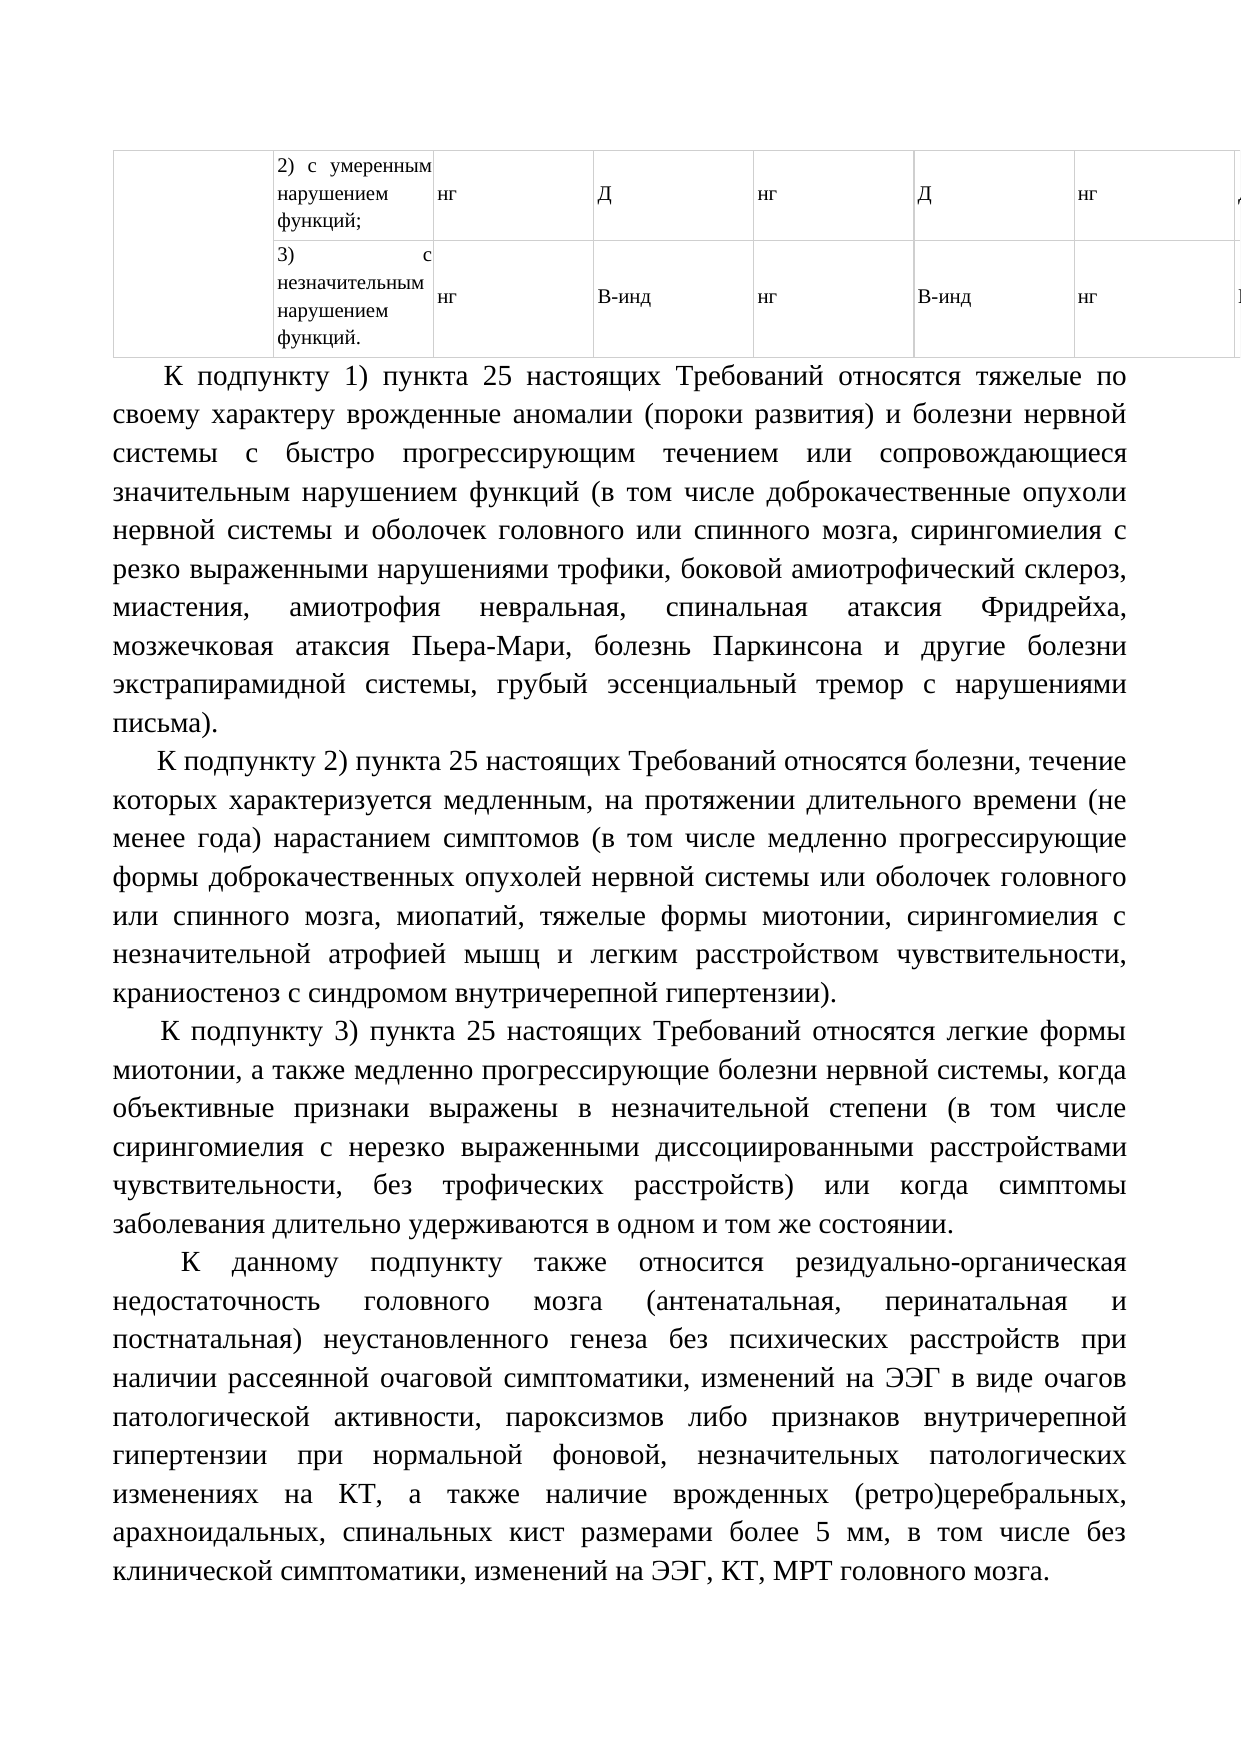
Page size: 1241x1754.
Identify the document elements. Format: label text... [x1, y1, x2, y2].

table_cell 2) с умеренным нарушением функций; [274, 151, 433, 239]
text К подпункту 1) пункта 25 настоящих Требований относятся тяжелые по своему характеру врожденные аномалии (пороки развития) и болезни нервной системы с быстро прогрессирующим течением или сопровождающиеся значительным нарушением функций (в том числе доброкачественные опухоли нервной системы и оболочек головного или спинного мозга, сирингомиелия с резко выраженными нарушениями трофики, боковой амиотрофический склероз, миастения, амиотрофия невральная, спинальная атаксия Фридрейха, мозжечковая атаксия Пьера-Мари, болезнь Паркинсона и другие болезни экстрапирамидной системы, грубый эссенциальный тремор с нарушениями письма). [112, 358, 1128, 738]
table_cell Д [594, 151, 753, 239]
text К подпункту 2) пункта 25 настоящих Требований относятся болезни, течение которых характеризуется медленным, на протяжении длительного времени (не менее года) нарастанием симптомов (в том числе медленно прогрессирующие формы доброкачественных опухолей нервной системы или оболочек головного или спинного мозга, миопатий, тяжелые формы миотонии, сирингомиелия с незначительной атрофией мышц и легким расстройством чувствительности, краниостеноз с синдромом внутричерепной гипертензии). [112, 743, 1128, 1008]
table_cell нг [754, 241, 913, 357]
table_cell нг [754, 151, 913, 239]
table_cell Д [915, 151, 1074, 239]
table_cell нг [434, 241, 593, 357]
table_cell 3) с незначительным нарушением функций. [274, 241, 433, 357]
table_cell нг [434, 151, 593, 239]
text К данному подпункту также относится резидуально-органическая недостаточность головного мозга (антенатальная, перинатальная и постнатальная) неустановленного генеза без психических расстройств при наличии рассеянной очаговой симптоматики, изменений на ЭЭГ в виде очагов патологической активности, пароксизмов либо признаков внутричерепной гипертензии при нормальной фоновой, незначительных патологических изменениях на КТ, а также наличие врожденных (ретро)церебральных, арахноидальных, спинальных кист размерами более 5 мм, в том числе без клинической симптоматики, изменений на ЭЭГ, КТ, МРТ головного мозга. [112, 1244, 1128, 1586]
table_cell В-инд [594, 241, 753, 357]
table_cell В-инд [915, 241, 1074, 357]
table_cell нг [1075, 151, 1234, 239]
text К подпункту 3) пункта 25 настоящих Требований относятся легкие формы миотонии, а также медленно прогрессирующие болезни нервной системы, когда объективные признаки выражены в незначительной степени (в том числе сирингомиелия с нерезко выраженными диссоциированными расстройствами чувствительности, без трофических расстройств) или когда симптомы заболевания длительно удерживаются в одном и том же состоянии. [112, 1013, 1128, 1239]
table_cell нг [1075, 241, 1234, 357]
